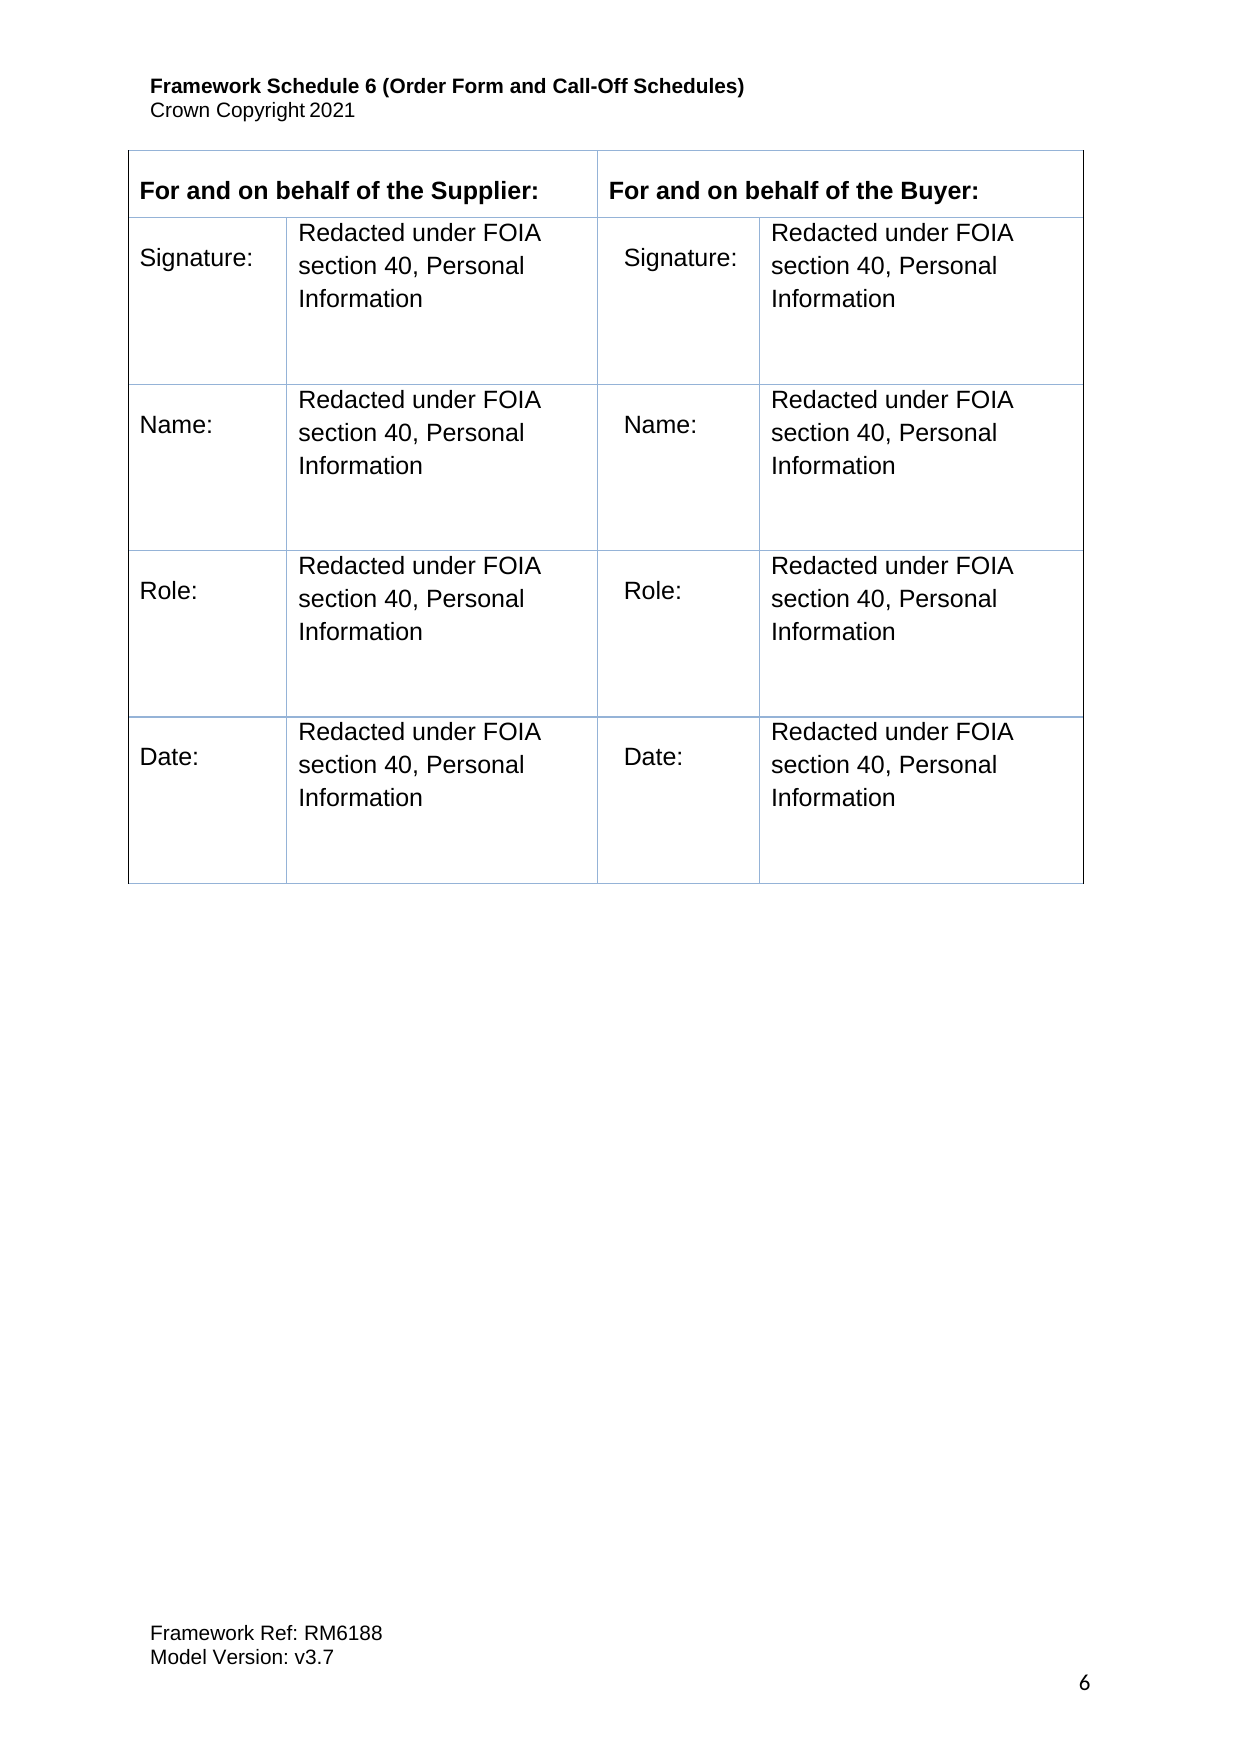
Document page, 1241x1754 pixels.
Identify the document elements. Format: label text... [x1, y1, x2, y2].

table_cell Redacted under FOIA section 40, Personal Information [287, 218, 597, 384]
table_cell Date: [129, 718, 286, 883]
table_cell Date: [598, 718, 759, 883]
table_cell Redacted under FOIA section 40, Personal Information [760, 218, 1083, 384]
table_cell Redacted under FOIA section 40, Personal Information [287, 718, 597, 883]
table_cell Signature: [129, 218, 286, 384]
table_cell Name: [129, 385, 286, 550]
table_cell Redacted under FOIA section 40, Personal Information [760, 551, 1083, 716]
table_cell Name: [598, 385, 759, 550]
table_cell Redacted under FOIA section 40, Personal Information [287, 551, 597, 716]
table_cell Redacted under FOIA section 40, Personal Information [287, 385, 597, 550]
table_cell Signature: [598, 218, 759, 384]
table_cell Redacted under FOIA section 40, Personal Information [760, 385, 1083, 550]
table_cell Role: [129, 551, 286, 716]
table_cell Redacted under FOIA section 40, Personal Information [760, 718, 1083, 883]
table_header For and on behalf of the Buyer: [598, 151, 1083, 217]
table_cell Role: [598, 551, 759, 716]
table_header For and on behalf of the Supplier: [129, 151, 597, 217]
